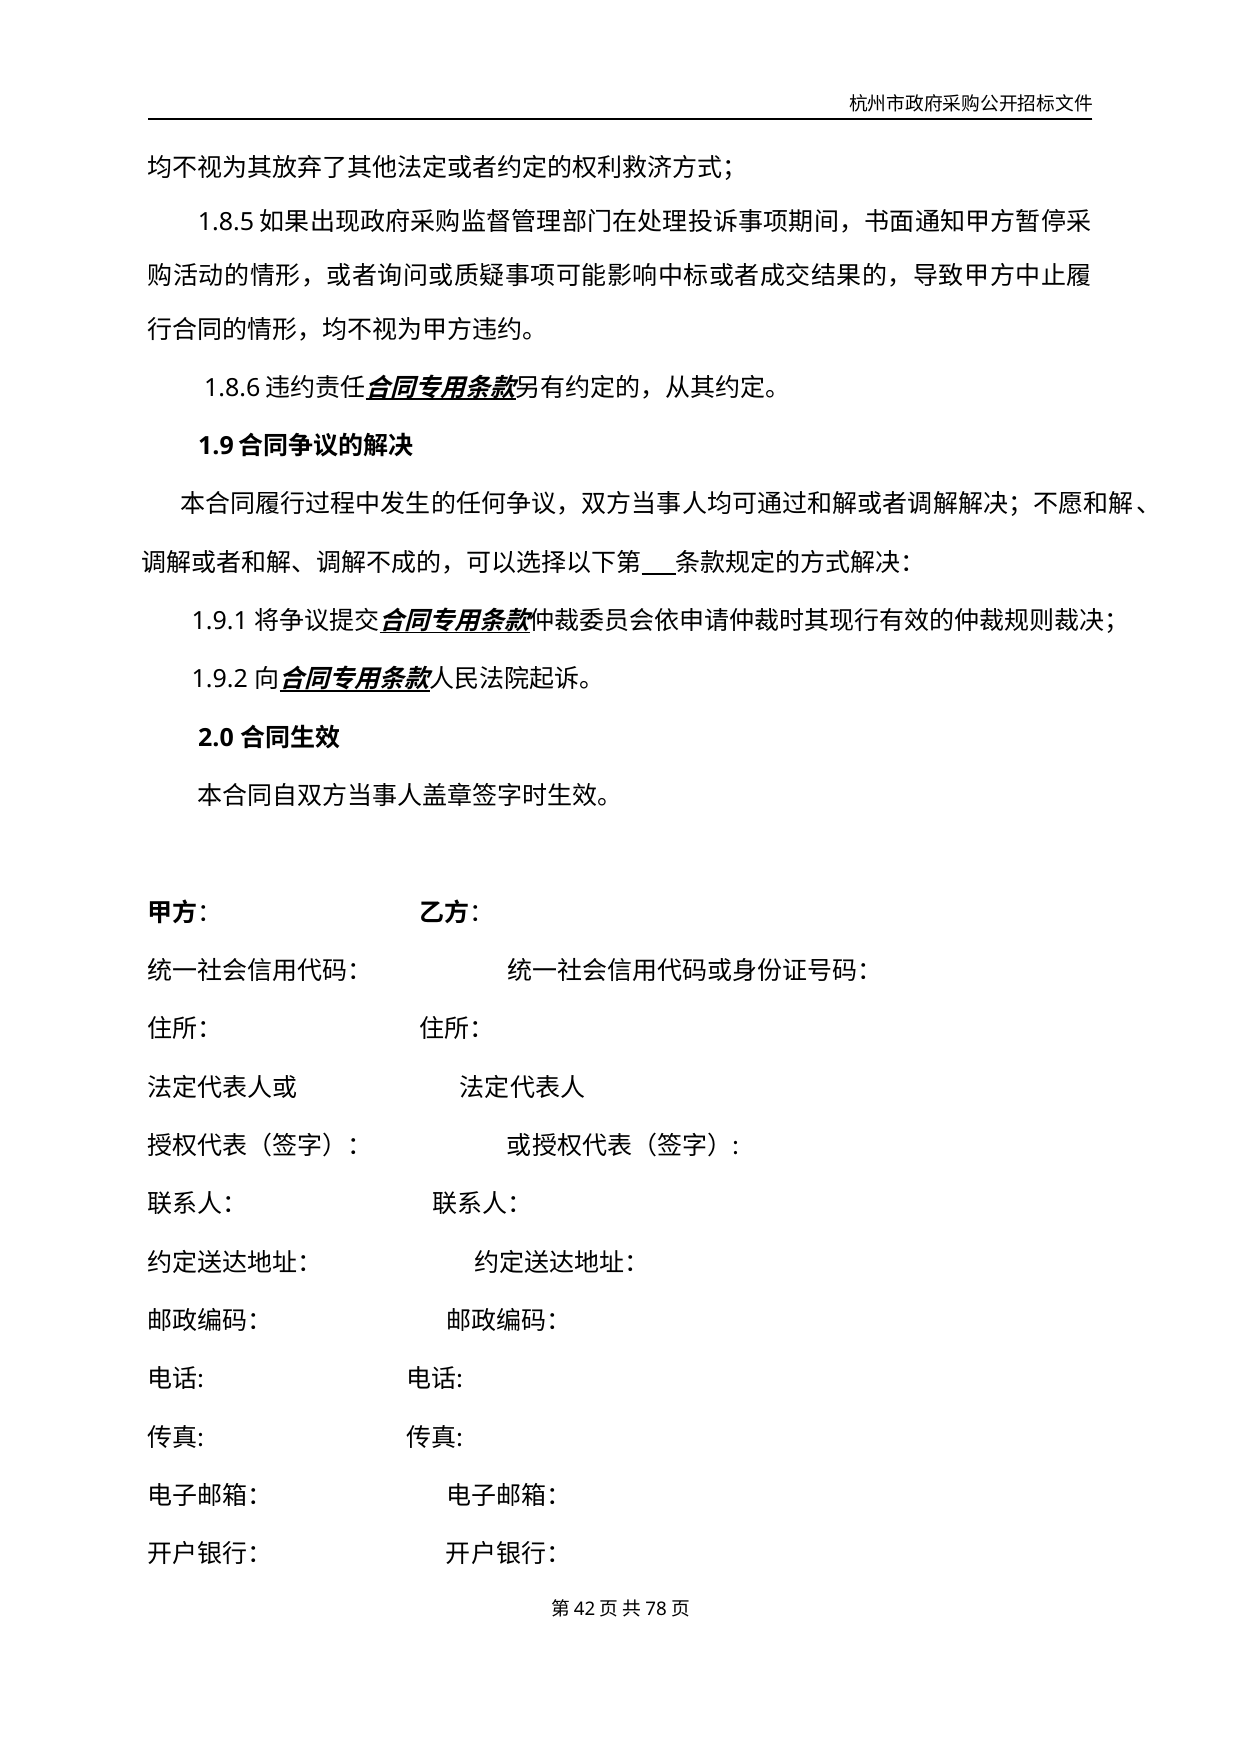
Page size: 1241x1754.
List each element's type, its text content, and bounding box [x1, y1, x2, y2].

text 电子邮箱： 电子邮箱： [148, 1458, 1092, 1516]
text 本合同自双方当事人盖章签字时生效。 [148, 758, 1092, 816]
text 1.8.6违约责任合同专用条款另有约定的，从其约定。 [104, 349, 1136, 408]
text 授权代表（签字）： 或授权代表（签字）: [148, 1108, 1092, 1166]
text 2.0 合同生效 [148, 699, 1092, 758]
text 1.8.5如果出现政府采购监督管理部门在处理投诉事项期间，书面通知甲方暂停采购活动的情形，或者询问或质疑事项可能影响中标或者成交结果的，导致甲方中止履行合同的情形，均不视为甲方违约。 [148, 187, 1092, 349]
text 1.9.1 将争议提交合同专用条款仲裁委员会依申请仲裁时其现行有效的仲裁规则裁决； [104, 583, 1136, 641]
text 邮政编码： 邮政编码： [148, 1283, 1092, 1341]
text 统一社会信用代码： 统一社会信用代码或身份证号码： [148, 933, 1092, 991]
text 本合同履行过程中发生的任何争议，双方当事人均可通过和解或者调解解决；不愿和解、调解或者和解、调解不成的，可以选择以下第 条款规定的方式解决： [141, 466, 1136, 583]
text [148, 133, 1092, 187]
text 电话: 电话: [148, 1341, 1092, 1399]
text 甲方： 乙方： [148, 874, 1092, 933]
text 开户银行： 开户银行： [148, 1516, 1092, 1574]
text 1.9合同争议的解决 [148, 408, 1092, 466]
text 1.9.2 向合同专用条款人民法院起诉。 [104, 641, 1136, 699]
text 传真: 传真: [148, 1399, 1092, 1458]
text 住所： 住所： [148, 991, 1092, 1049]
text 联系人： 联系人： [148, 1166, 1092, 1224]
text 约定送达地址： 约定送达地址： [148, 1224, 1092, 1283]
text 法定代表人或 法定代表人 [148, 1049, 1092, 1108]
